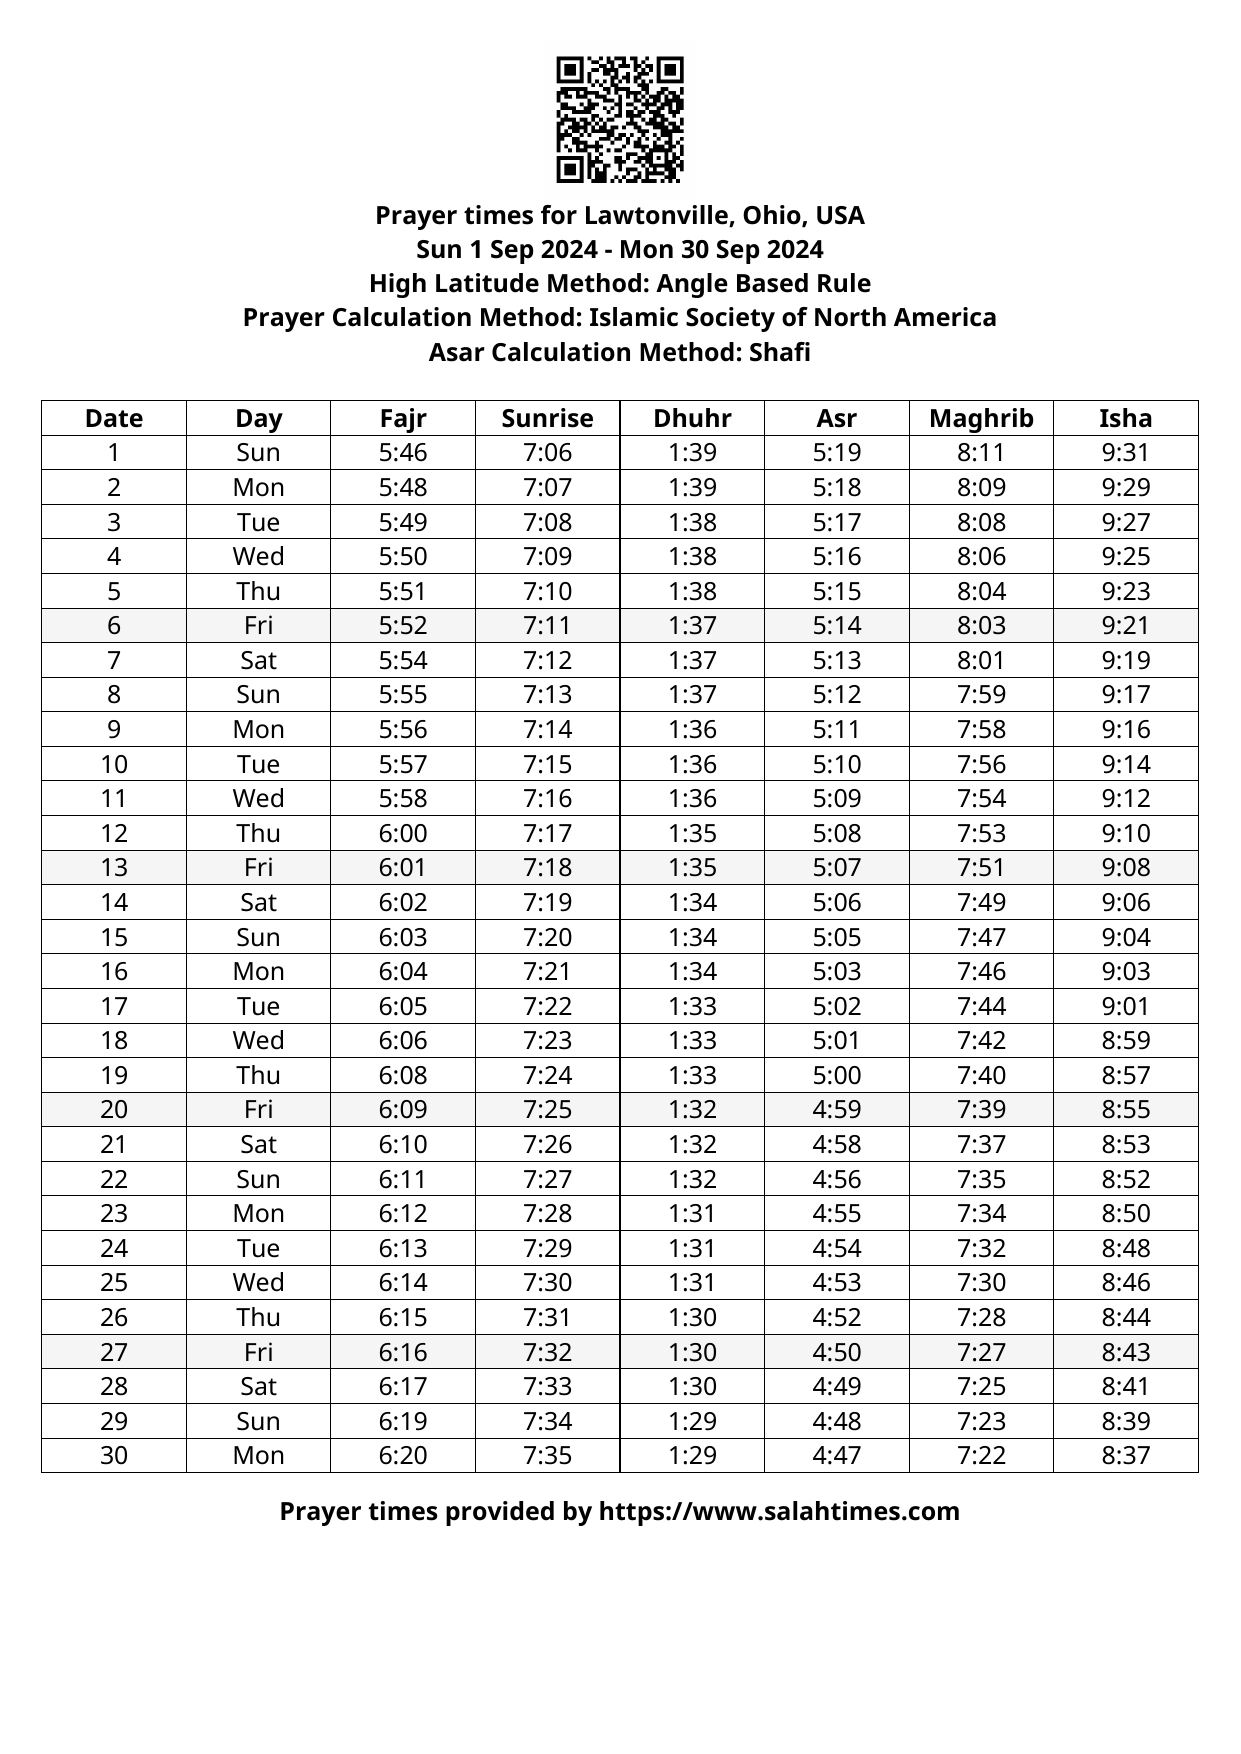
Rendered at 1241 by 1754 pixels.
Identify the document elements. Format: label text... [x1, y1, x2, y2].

table_cell 7:35 [910, 1162, 1053, 1195]
table_cell 5:15 [765, 574, 909, 607]
table_cell 5:49 [331, 505, 475, 538]
text Prayer times for Lawtonville, Ohio, USA [42, 198, 1198, 232]
table_cell 6:11 [331, 1162, 475, 1195]
table_cell 5:48 [331, 470, 475, 504]
table_cell 1:33 [621, 1024, 764, 1057]
table_cell 5:09 [765, 781, 909, 815]
table_cell 8:57 [1054, 1058, 1198, 1092]
table_cell 4:47 [765, 1439, 909, 1472]
table_cell 6:15 [331, 1300, 475, 1334]
table_cell Mon [187, 1196, 330, 1230]
table_cell 5:55 [331, 678, 475, 711]
table_cell 7:22 [476, 989, 619, 1022]
table_cell 9:23 [1054, 574, 1198, 607]
table_cell 1:33 [621, 989, 764, 1022]
table_cell 1:30 [621, 1369, 764, 1403]
table_cell 5:19 [765, 436, 909, 469]
table_cell 7:17 [476, 816, 619, 849]
table_cell 5:01 [765, 1024, 909, 1057]
table_cell 4:56 [765, 1162, 909, 1195]
table_cell 6:17 [331, 1369, 475, 1403]
table_header Asr [765, 401, 909, 434]
table_cell 1:35 [621, 816, 764, 849]
table_cell 7:10 [476, 574, 619, 607]
table_cell 8:39 [1054, 1404, 1198, 1437]
table_cell Tue [187, 989, 330, 1022]
table_cell 6:00 [331, 816, 475, 849]
table_cell 8:46 [1054, 1266, 1198, 1299]
table_cell 9:17 [1054, 678, 1198, 711]
table_cell 4:52 [765, 1300, 909, 1334]
table_cell 5:46 [331, 436, 475, 469]
table_cell 22 [42, 1162, 186, 1195]
table_cell 7:14 [476, 712, 619, 746]
table_cell 1:34 [621, 954, 764, 988]
table_cell 7:30 [910, 1266, 1053, 1299]
table_cell Sun [187, 920, 330, 953]
table_cell Sun [187, 436, 330, 469]
table_cell 9:27 [1054, 505, 1198, 538]
table_cell 15 [42, 920, 186, 953]
table_cell 6:04 [331, 954, 475, 988]
table_cell 8:03 [910, 609, 1053, 642]
table_cell 4:53 [765, 1266, 909, 1299]
table_cell Fri [187, 851, 330, 884]
table_cell 6 [42, 609, 186, 642]
table_cell 7:37 [910, 1127, 1053, 1161]
table_cell 7:16 [476, 781, 619, 815]
table_cell 5:03 [765, 954, 909, 988]
table_cell 8:06 [910, 539, 1053, 573]
table_cell Sat [187, 885, 330, 919]
table_cell 5:56 [331, 712, 475, 746]
table_cell 14 [42, 885, 186, 919]
table_cell Thu [187, 816, 330, 849]
table_cell 25 [42, 1266, 186, 1299]
table_cell 8:11 [910, 436, 1053, 469]
table_cell 1:29 [621, 1439, 764, 1472]
table_cell Tue [187, 1231, 330, 1264]
text Prayer Calculation Method: Islamic Society of North America [42, 300, 1198, 334]
table_cell 1:32 [621, 1127, 764, 1161]
table_cell 6:09 [331, 1093, 475, 1126]
table_cell 1:31 [621, 1231, 764, 1264]
table_cell 9:19 [1054, 643, 1198, 677]
table_cell Sat [187, 1369, 330, 1403]
table_cell 7:46 [910, 954, 1053, 988]
table_cell Mon [187, 954, 330, 988]
table_header Fajr [331, 401, 475, 434]
table_cell 6:16 [331, 1335, 475, 1368]
table_cell 5:50 [331, 539, 475, 573]
table_cell 7:25 [910, 1369, 1053, 1403]
table_cell 1:31 [621, 1196, 764, 1230]
table_cell 13 [42, 851, 186, 884]
table_cell Thu [187, 574, 330, 607]
table_cell 24 [42, 1231, 186, 1264]
table_cell 7:27 [476, 1162, 619, 1195]
table_cell Sat [187, 643, 330, 677]
table_cell 1:36 [621, 747, 764, 780]
table_cell 6:02 [331, 885, 475, 919]
table_cell 5:05 [765, 920, 909, 953]
table_cell 7:28 [476, 1196, 619, 1230]
table_cell Wed [187, 1266, 330, 1299]
table_cell 8:48 [1054, 1231, 1198, 1264]
table_cell 7:53 [910, 816, 1053, 849]
table_cell 7:47 [910, 920, 1053, 953]
table_cell 11 [42, 781, 186, 815]
table_cell 7:20 [476, 920, 619, 953]
table_cell 9:10 [1054, 816, 1198, 849]
table_cell 1:38 [621, 539, 764, 573]
table_cell 10 [42, 747, 186, 780]
table_cell 6:10 [331, 1127, 475, 1161]
table_cell 27 [42, 1335, 186, 1368]
table_cell Mon [187, 1439, 330, 1472]
table_cell 8:08 [910, 505, 1053, 538]
table_cell 29 [42, 1404, 186, 1437]
table_cell 8:37 [1054, 1439, 1198, 1472]
table_cell 7:23 [910, 1404, 1053, 1437]
table_cell 7:23 [476, 1024, 619, 1057]
table_cell 7:44 [910, 989, 1053, 1022]
table_cell 9:25 [1054, 539, 1198, 573]
table_cell 7:09 [476, 539, 619, 573]
table_cell 9:04 [1054, 920, 1198, 953]
table_cell Mon [187, 712, 330, 746]
table_cell 7:54 [910, 781, 1053, 815]
table_cell 1:34 [621, 885, 764, 919]
table_cell 9:29 [1054, 470, 1198, 504]
table_cell 6:19 [331, 1404, 475, 1437]
table_cell 9:03 [1054, 954, 1198, 988]
table_cell Thu [187, 1300, 330, 1334]
table_cell 7:39 [910, 1093, 1053, 1126]
table_cell 6:12 [331, 1196, 475, 1230]
table_cell 1:37 [621, 609, 764, 642]
table_cell 4:54 [765, 1231, 909, 1264]
table_cell 7:59 [910, 678, 1053, 711]
table_cell 7:32 [476, 1335, 619, 1368]
table_cell 1:36 [621, 712, 764, 746]
table_cell 7:34 [476, 1404, 619, 1437]
table_cell 8 [42, 678, 186, 711]
table_cell 8:59 [1054, 1024, 1198, 1057]
table_cell 4:49 [765, 1369, 909, 1403]
table_cell 17 [42, 989, 186, 1022]
table_cell 18 [42, 1024, 186, 1057]
table_cell 1:32 [621, 1162, 764, 1195]
text Prayer times provided by https://www.salahtimes.com [42, 1494, 1198, 1528]
table_cell 5:57 [331, 747, 475, 780]
table_cell 4:58 [765, 1127, 909, 1161]
table_cell 1:38 [621, 574, 764, 607]
table_cell 7 [42, 643, 186, 677]
table_cell 7:08 [476, 505, 619, 538]
table_header Sunrise [476, 401, 619, 434]
table_cell 7:26 [476, 1127, 619, 1161]
table_cell 8:52 [1054, 1162, 1198, 1195]
table_cell 7:18 [476, 851, 619, 884]
table_cell 7:49 [910, 885, 1053, 919]
table_cell 2 [42, 470, 186, 504]
table_cell 1:29 [621, 1404, 764, 1437]
table_cell 1:35 [621, 851, 764, 884]
table_cell Sun [187, 1404, 330, 1437]
table_cell 5:14 [765, 609, 909, 642]
table_cell 1:37 [621, 678, 764, 711]
table_cell 7:19 [476, 885, 619, 919]
table_cell 5:10 [765, 747, 909, 780]
table_cell Wed [187, 781, 330, 815]
table_cell 1:38 [621, 505, 764, 538]
text Sun 1 Sep 2024 - Mon 30 Sep 2024 [42, 232, 1198, 266]
table_header Maghrib [910, 401, 1053, 434]
table_cell 5:58 [331, 781, 475, 815]
table_cell 1 [42, 436, 186, 469]
table_cell 5:13 [765, 643, 909, 677]
table_cell 1:32 [621, 1093, 764, 1126]
table_cell Sun [187, 1162, 330, 1195]
table_cell 7:24 [476, 1058, 619, 1092]
table_cell 7:22 [910, 1439, 1053, 1472]
table_cell 8:44 [1054, 1300, 1198, 1334]
table_cell 23 [42, 1196, 186, 1230]
table_cell 7:42 [910, 1024, 1053, 1057]
table_header Day [187, 401, 330, 434]
table_cell 7:32 [910, 1231, 1053, 1264]
table_cell 5:02 [765, 989, 909, 1022]
table_cell 1:33 [621, 1058, 764, 1092]
table_cell 6:13 [331, 1231, 475, 1264]
table_cell 9:06 [1054, 885, 1198, 919]
table_cell 6:06 [331, 1024, 475, 1057]
table_cell 1:39 [621, 436, 764, 469]
table_cell 7:33 [476, 1369, 619, 1403]
table_cell 8:09 [910, 470, 1053, 504]
table_cell 28 [42, 1369, 186, 1403]
table_header Isha [1054, 401, 1198, 434]
table_cell 5:12 [765, 678, 909, 711]
table_cell Tue [187, 505, 330, 538]
table_cell 19 [42, 1058, 186, 1092]
table_cell 1:37 [621, 643, 764, 677]
table_cell 9:16 [1054, 712, 1198, 746]
table_cell 5:52 [331, 609, 475, 642]
table_cell 8:53 [1054, 1127, 1198, 1161]
table_cell 7:51 [910, 851, 1053, 884]
table_cell Fri [187, 609, 330, 642]
table_cell 21 [42, 1127, 186, 1161]
table_cell 7:34 [910, 1196, 1053, 1230]
table_cell 8:55 [1054, 1093, 1198, 1126]
table_cell 5:18 [765, 470, 909, 504]
table_cell 1:39 [621, 470, 764, 504]
table_cell 7:12 [476, 643, 619, 677]
table_cell 9 [42, 712, 186, 746]
table_cell 4:59 [765, 1093, 909, 1126]
table_cell Wed [187, 539, 330, 573]
table_cell 7:27 [910, 1335, 1053, 1368]
table_cell 7:30 [476, 1266, 619, 1299]
picture [542, 41, 699, 198]
table_cell 8:43 [1054, 1335, 1198, 1368]
table_cell 7:15 [476, 747, 619, 780]
table_cell 5:07 [765, 851, 909, 884]
table_cell Thu [187, 1058, 330, 1092]
table_cell 5:00 [765, 1058, 909, 1092]
table_cell 4:50 [765, 1335, 909, 1368]
table_cell 4:48 [765, 1404, 909, 1437]
table_cell 5 [42, 574, 186, 607]
table_cell 9:21 [1054, 609, 1198, 642]
table_cell 1:30 [621, 1335, 764, 1368]
table_cell Fri [187, 1093, 330, 1126]
table_cell 7:35 [476, 1439, 619, 1472]
table_cell 5:06 [765, 885, 909, 919]
table_cell 9:08 [1054, 851, 1198, 884]
table_cell 8:50 [1054, 1196, 1198, 1230]
table_cell 6:05 [331, 989, 475, 1022]
table_cell 8:01 [910, 643, 1053, 677]
table_cell 9:01 [1054, 989, 1198, 1022]
table_cell 1:36 [621, 781, 764, 815]
table_cell 7:40 [910, 1058, 1053, 1092]
table_cell Sun [187, 678, 330, 711]
table_cell 7:58 [910, 712, 1053, 746]
table_cell 8:41 [1054, 1369, 1198, 1403]
table_cell 6:08 [331, 1058, 475, 1092]
table_cell 7:56 [910, 747, 1053, 780]
text High Latitude Method: Angle Based Rule [42, 266, 1198, 300]
text Asar Calculation Method: Shafi [42, 334, 1198, 368]
table_cell 7:25 [476, 1093, 619, 1126]
table_cell 16 [42, 954, 186, 988]
table_cell 7:11 [476, 609, 619, 642]
table_cell 3 [42, 505, 186, 538]
table_cell 7:13 [476, 678, 619, 711]
table_cell 7:06 [476, 436, 619, 469]
table_cell 5:11 [765, 712, 909, 746]
table_cell 30 [42, 1439, 186, 1472]
table_cell 7:29 [476, 1231, 619, 1264]
table_cell 5:08 [765, 816, 909, 849]
table_cell 6:01 [331, 851, 475, 884]
table_header Date [42, 401, 186, 434]
table_cell 7:31 [476, 1300, 619, 1334]
table_cell 26 [42, 1300, 186, 1334]
table_cell 6:20 [331, 1439, 475, 1472]
table_cell 5:51 [331, 574, 475, 607]
table_cell 8:04 [910, 574, 1053, 607]
table_cell 7:28 [910, 1300, 1053, 1334]
table_header Dhuhr [621, 401, 764, 434]
table_cell 7:21 [476, 954, 619, 988]
table_cell 1:31 [621, 1266, 764, 1299]
table_cell 1:34 [621, 920, 764, 953]
table_cell Tue [187, 747, 330, 780]
table_cell 1:30 [621, 1300, 764, 1334]
table_cell 6:14 [331, 1266, 475, 1299]
table_cell Sat [187, 1127, 330, 1161]
table_cell 5:54 [331, 643, 475, 677]
table_cell 5:16 [765, 539, 909, 573]
table_cell 7:07 [476, 470, 619, 504]
table_cell Wed [187, 1024, 330, 1057]
table_cell 4 [42, 539, 186, 573]
table_cell 12 [42, 816, 186, 849]
table_cell 9:12 [1054, 781, 1198, 815]
table_cell 5:17 [765, 505, 909, 538]
table_cell 4:55 [765, 1196, 909, 1230]
table_cell 9:14 [1054, 747, 1198, 780]
table_cell Mon [187, 470, 330, 504]
table_cell 20 [42, 1093, 186, 1126]
table_cell 9:31 [1054, 436, 1198, 469]
table_cell Fri [187, 1335, 330, 1368]
table_cell 6:03 [331, 920, 475, 953]
